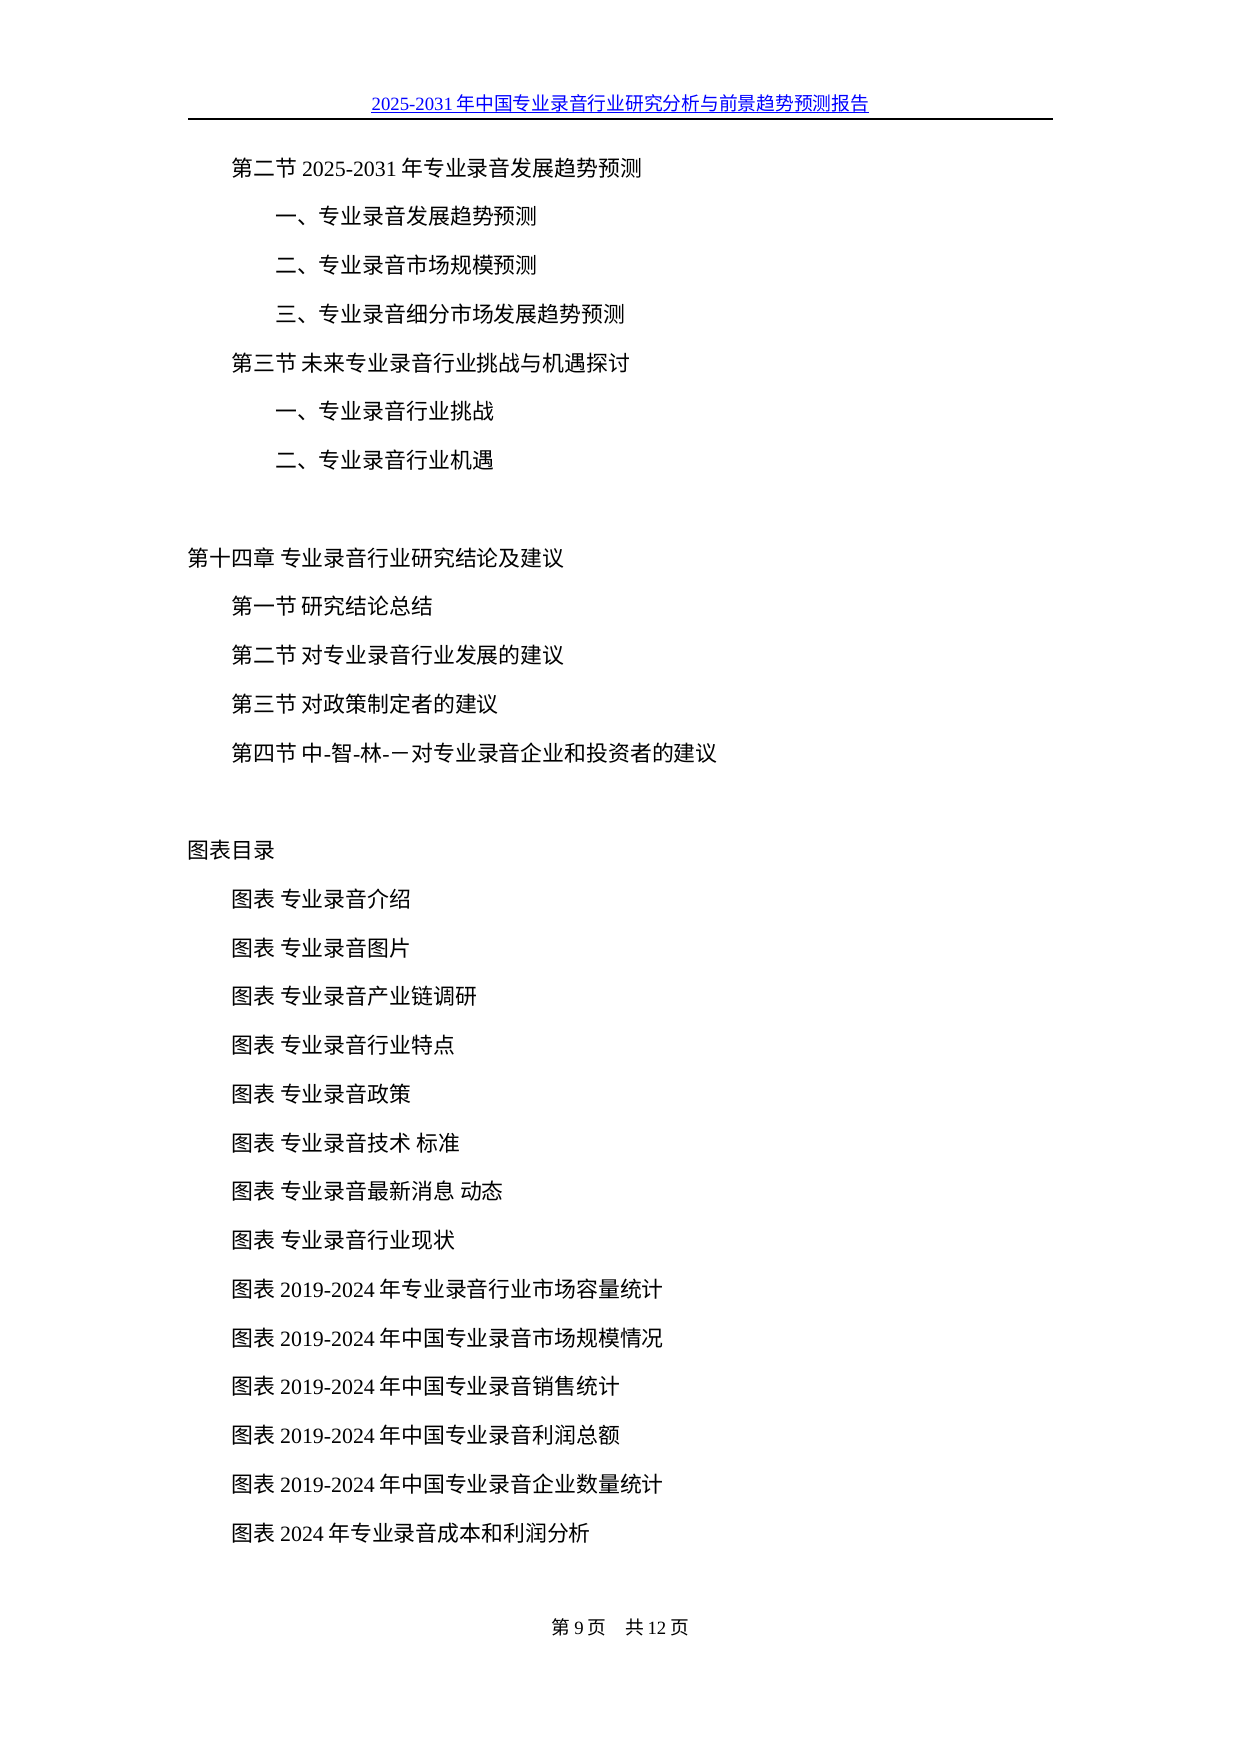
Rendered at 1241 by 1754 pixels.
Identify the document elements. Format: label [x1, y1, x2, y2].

text [187, 150, 1053, 1548]
